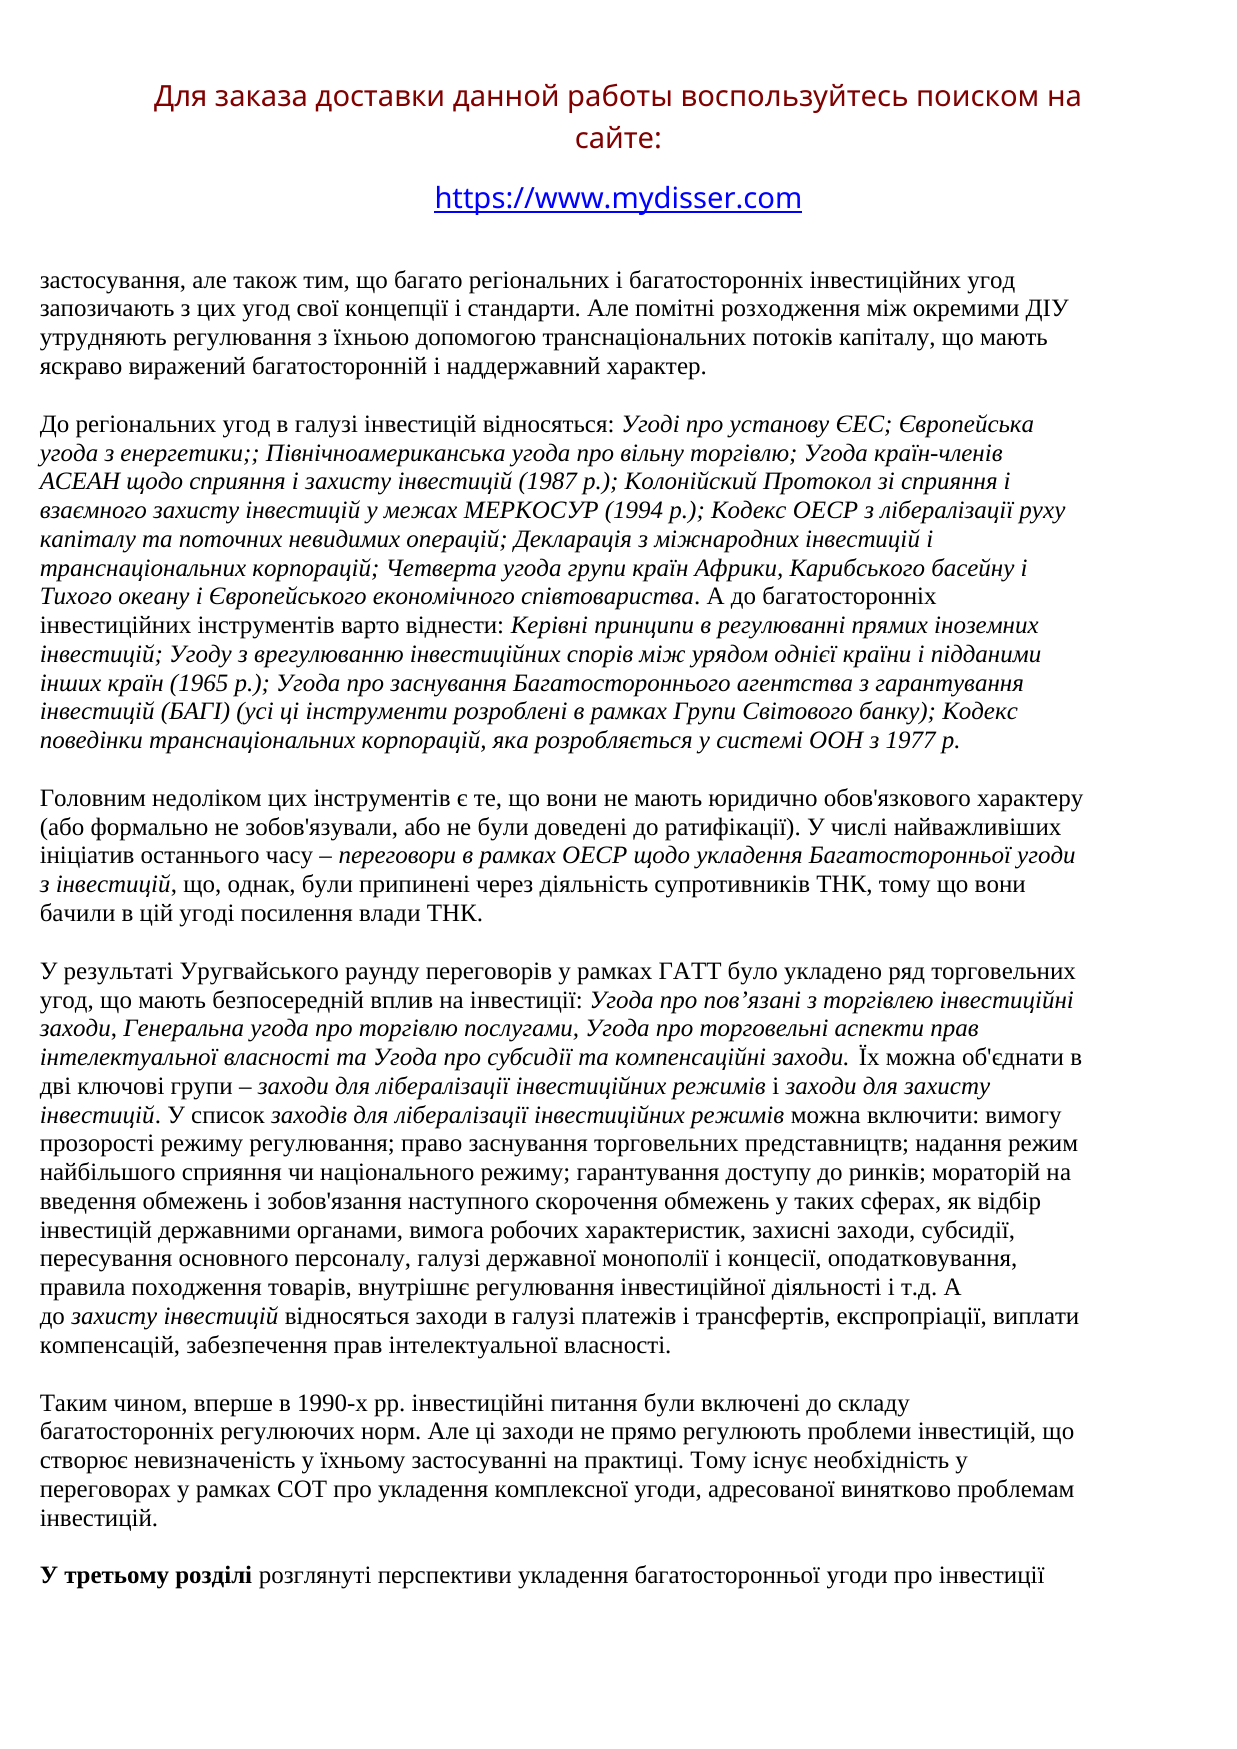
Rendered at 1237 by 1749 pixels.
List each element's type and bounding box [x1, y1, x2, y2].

table_cell [40, 236, 1086, 1589]
